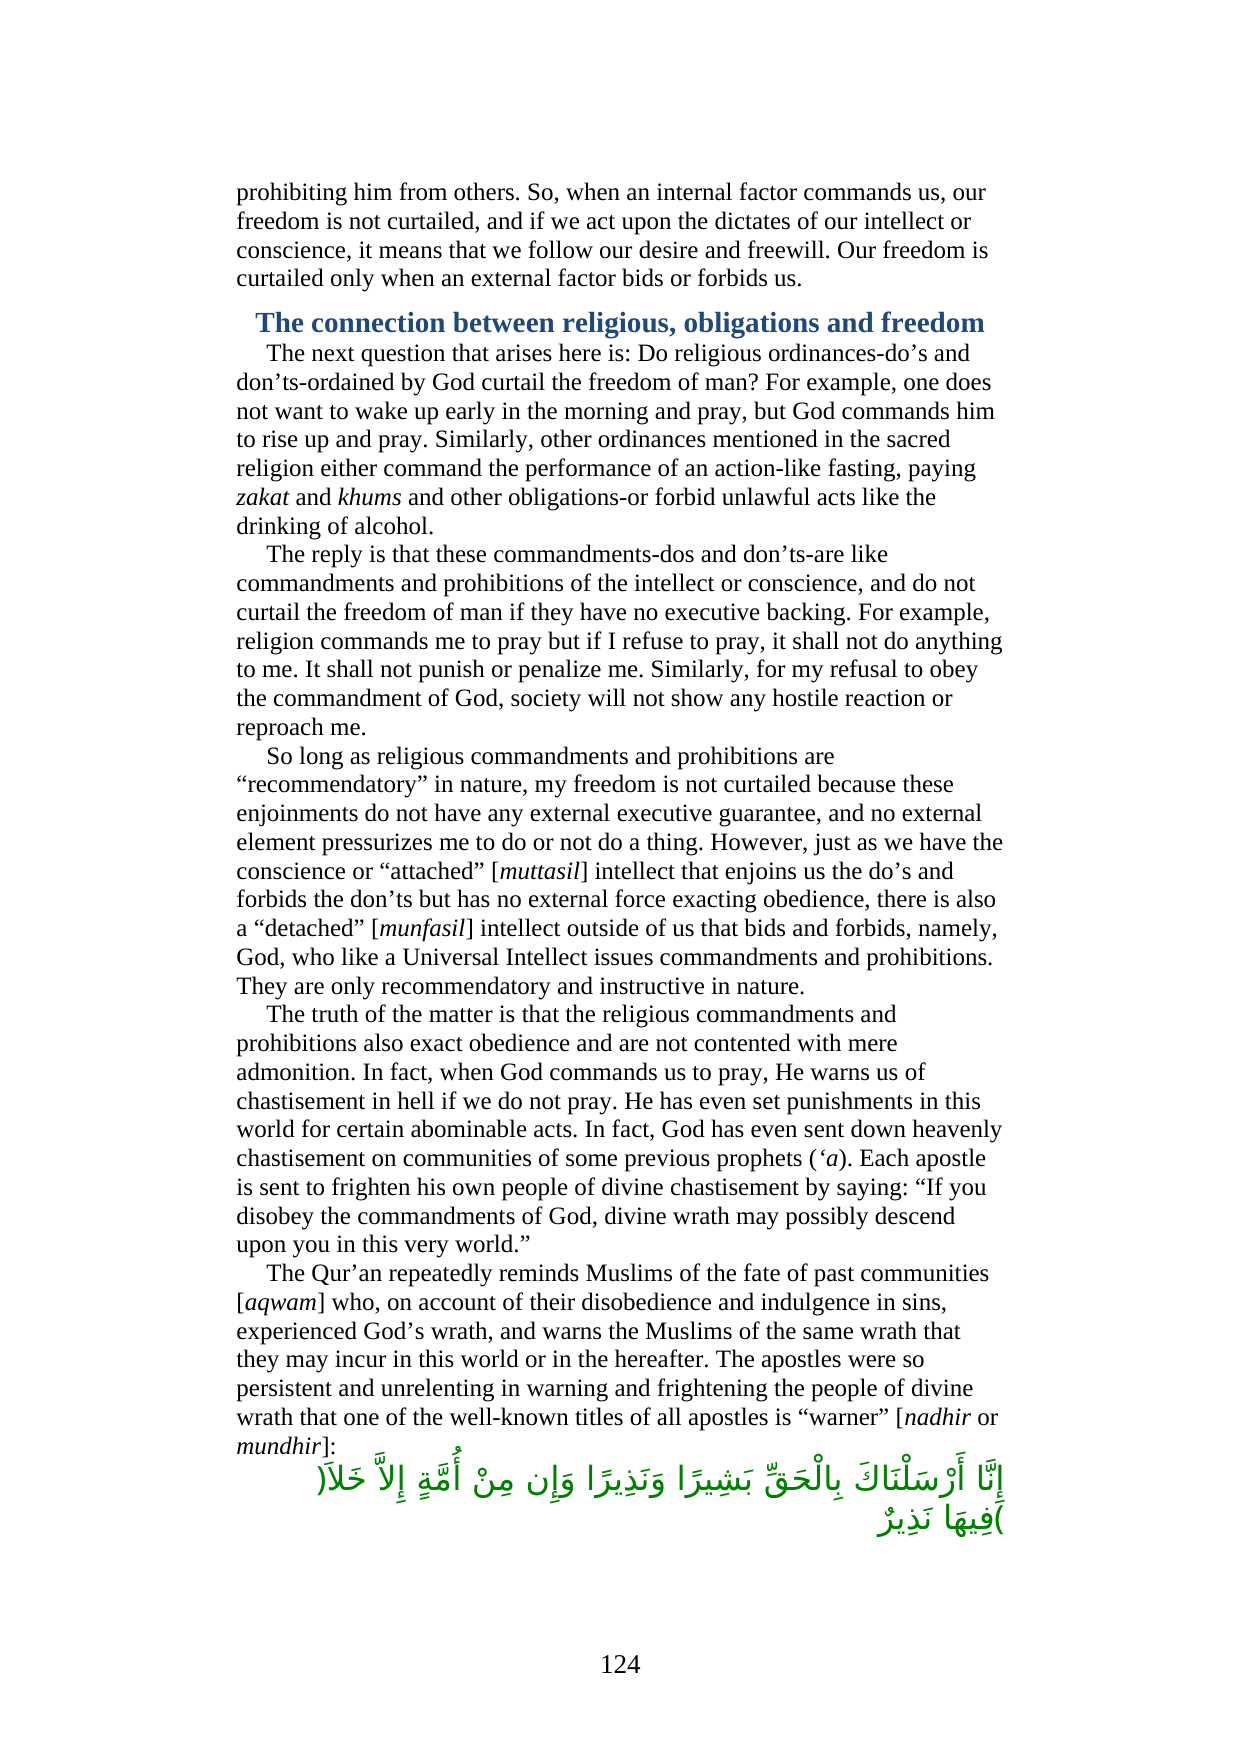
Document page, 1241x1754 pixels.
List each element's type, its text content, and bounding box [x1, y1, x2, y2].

subtitle The connection between religious, obligations and freedom [236, 305, 1004, 338]
text The truth of the matter is that the religious commandments and prohibitions also exact obedience and are not contented with mere admonition. In fact, when God commands us to pray, He warns us of chastisement in hell if we do not pray. He has even set punishments in this world for certain abominable acts. In fact, God has even sent down heavenly chastisement on communities of some previous prophets (‘a). Each apostle is sent to frighten his own people of divine chastisement by saying: “If you disobey the commandments of God, divine wrath may possibly descend upon you in this very world.” [236, 999, 1004, 1258]
text ﴿إِنَّا أَرْسَلْنَاكَ بِالْحَقِّ بَشِيرًا وَنَذِيرًا وَإِن مِنْ أُمَّةٍ إِلاَّ خَلاَ فِيهَا نَذِيرٌ﴾ [236, 1459, 1004, 1537]
text The reply is that these commandments-dos and don’ts-are like commandments and prohibitions of the intellect or conscience, and do not curtail the freedom of man if they have no executive backing. For example, religion commands me to pray but if I refuse to pray, it shall not do anything to me. It shall not punish or penalize me. Similarly, for my refusal to obey the commandment of God, society will not show any hostile reaction or reproach me. [236, 539, 1004, 741]
text The Qur’an repeatedly reminds Muslims of the fate of past communities [aqwam] who, on account of their disobedience and indulgence in sins, experienced God’s wrath, and warns the Muslims of the same wrath that they may incur in this world or in the hereafter. The apostles were so persistent and unrelenting in warning and frightening the people of divine wrath that one of the well-known titles of all apostles is “warner” [nadhir or mundhir]: [236, 1258, 1004, 1459]
text So long as religious commandments and prohibitions are “recommendatory” in nature, my freedom is not curtailed because these enjoinments do not have any external executive guarantee, and no external element pressurizes me to do or not do a thing. However, just as we have the conscience or “attached” [muttasil] intellect that enjoins us the do’s and forbids the don’ts but has no external force exacting obedience, there is also a “detached” [munfasil] intellect outside of us that bids and forbids, namely, God, who like a Universal Intellect issues commandments and prohibitions. They are only recommendatory and instructive in nature. [236, 741, 1004, 999]
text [236, 177, 1004, 235]
text conscience, it means that we follow our desire and freewill. Our freedom is curtailed only when an external factor bids or forbids us. [236, 235, 1004, 292]
text The next question that arises here is: Do religious ordinances-do’s and don’ts-ordained by God curtail the freedom of man? For example, one does not want to wake up early in the morning and pray, but God commands him to rise up and pray. Similarly, other ordinances mentioned in the sacred religion either command the performance of an action-like fasting, paying zakat and khums and other obligations-or forbid unlawful acts like the drinking of alcohol. [236, 338, 1004, 539]
